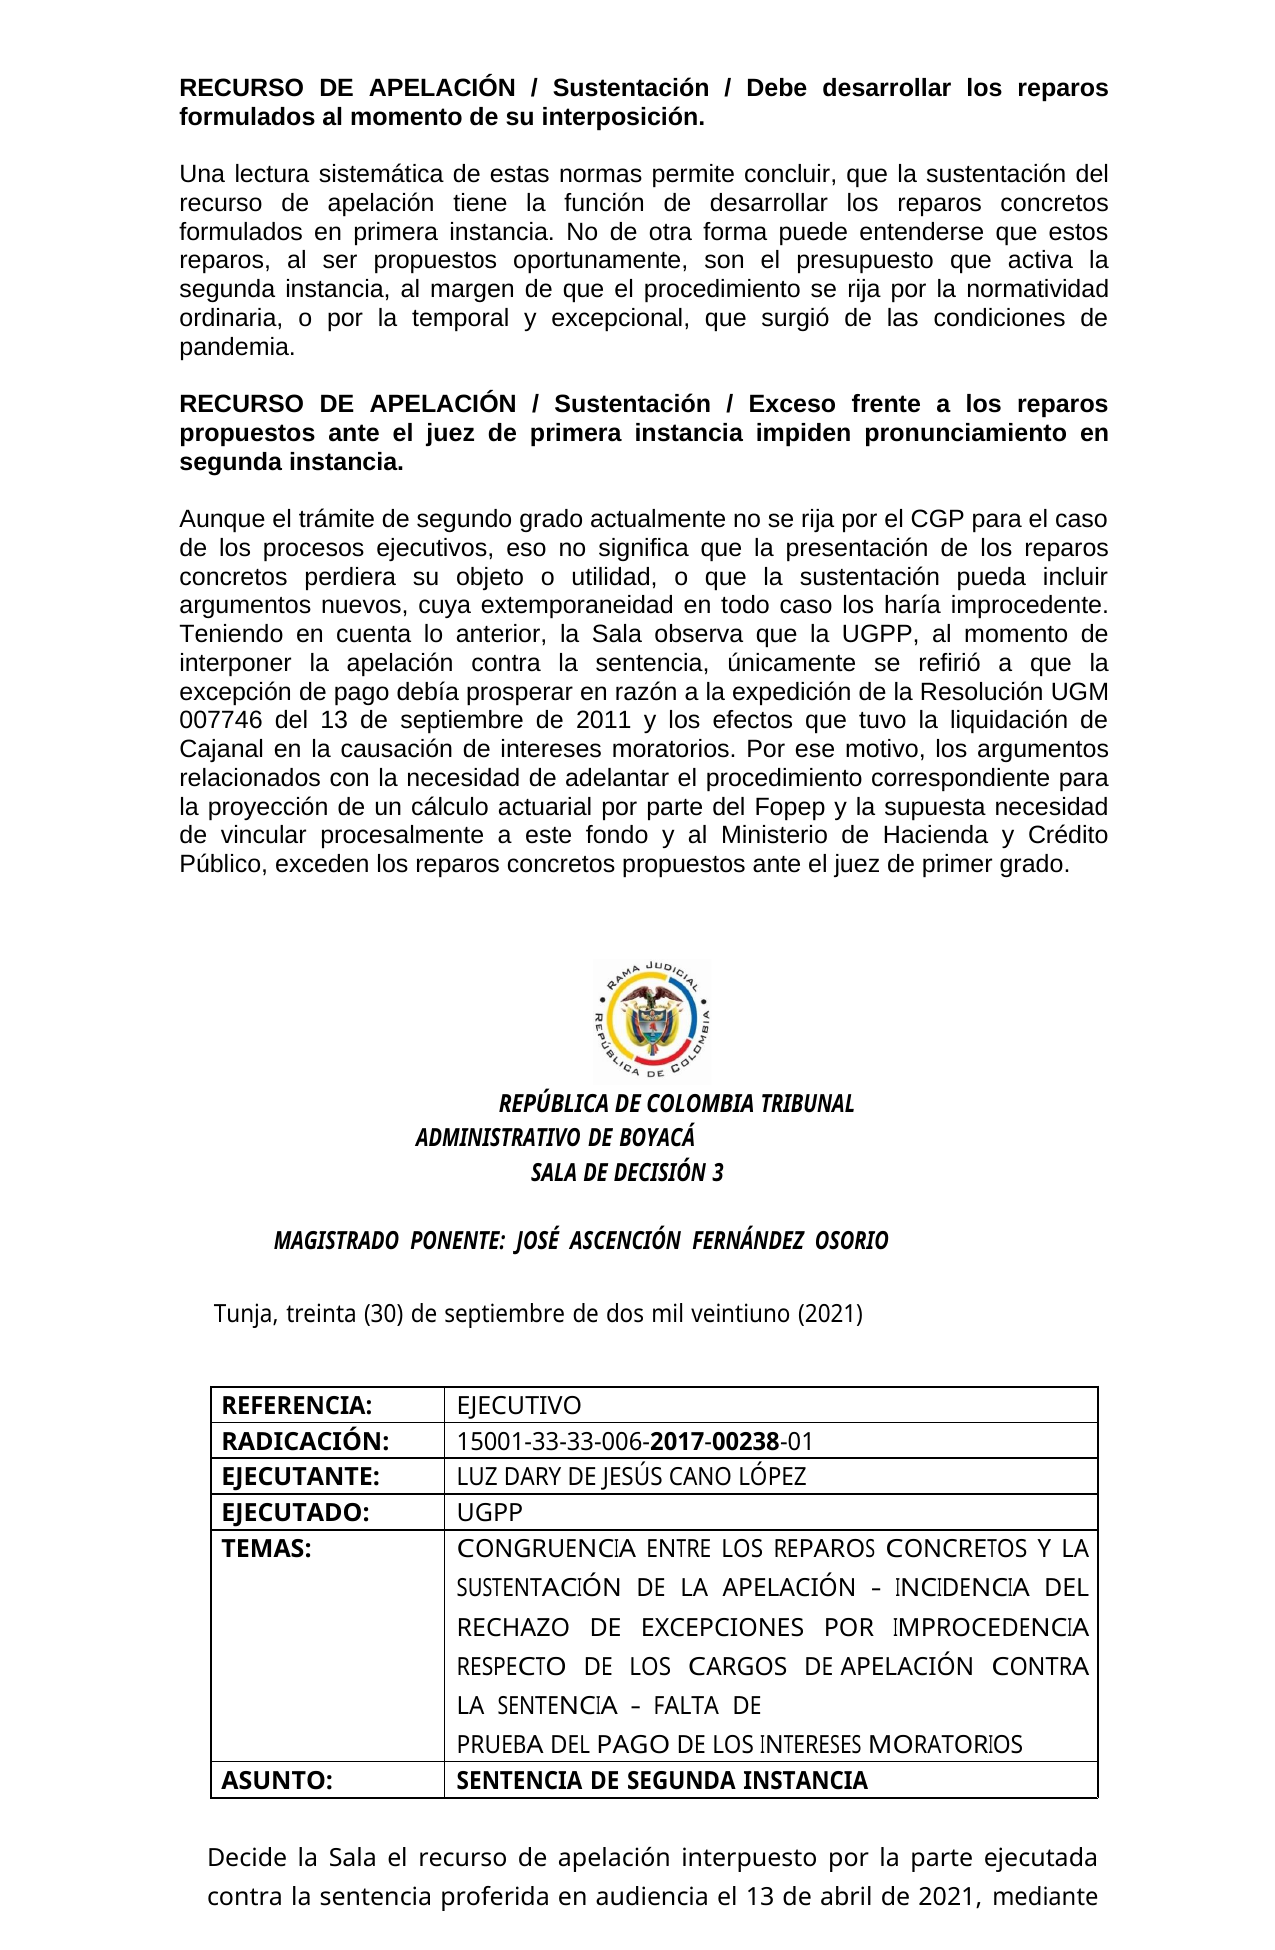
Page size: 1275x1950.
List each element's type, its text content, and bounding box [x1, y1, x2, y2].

table_cell ASUNTO: [212, 1762, 444, 1797]
table_cell CONGRUENCIA ENTRE LOS REPAROS CONCRETOS Y LA SUSTENTACIÓN DE LA APELACIÓN – INCIDENCIA DEL RECHAZO DE EXCEPCIONES POR IMPROCEDENCIA RESPECTO DE LOS CARGOS DE APELACIÓN CONTRA LA SENTENCIA – FALTA DE PRUEBA DEL PAGO DE LOS INTERESES MORATORIOS [445, 1531, 1097, 1761]
text RECURSO DE APELACIÓN / Sustentación / Debe desarrollar los reparos formulados al momento de su interposición. [179, 73, 1110, 130]
table_cell UGPP [445, 1495, 1097, 1529]
table_header EJECUTIVO [445, 1388, 1097, 1421]
table_header REFERENCIA: [212, 1388, 444, 1421]
text REPÚBLICA DE COLOMBIA TRIBUNAL ADMINISTRATIVO DE BOYACÁ [416, 1086, 926, 1154]
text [207, 1839, 1098, 1913]
text MAGISTRADO PONENTE: JOSÉ ASCENCIÓN FERNÁNDEZ OSORIO [273, 1223, 1110, 1257]
text Una lectura sistemática de estas normas permite concluir, que la sustentación del recurso de apelación tiene la función de desarrollar los reparos concretos formulados en primera instancia. No de otra forma puede entenderse que estos reparos, al ser propuestos oportunamente, son el presupuesto que activa la segunda instancia, al margen de que el procedimiento se rija por la normatividad ordinaria, o por la temporal y excepcional, que surgió de las condiciones de pandemia. [179, 159, 1110, 360]
table_cell RADICACIÓN: [212, 1423, 444, 1457]
text SALA DE DECISIÓN 3 [531, 1154, 1110, 1188]
table_cell 15001-33-33-006-2017-00238-01 [445, 1423, 1097, 1457]
table_cell SENTENCIA DE SEGUNDA INSTANCIA [445, 1762, 1097, 1797]
table_cell LUZ DARY DE JESÚS CANO LÓPEZ [445, 1459, 1097, 1493]
picture [593, 959, 712, 1085]
text Aunque el trámite de segundo grado actualmente no se rija por el CGP para el caso de los procesos ejecutivos, eso no significa que la presentación de los reparos concretos perdiera su objeto o utilidad, o que la sustentación pueda incluir argumentos nuevos, cuya extemporaneidad en todo caso los haría improcedente. Teniendo en cuenta lo anterior, la Sala observa que la UGPP, al momento de interponer la apelación contra la sentencia, únicamente se refirió a que la excepción de pago debía prosperar en razón a la expedición de la Resolución UGM 007746 del 13 de septiembre de 2011 y los efectos que tuvo la liquidación de Cajanal en la causación de intereses moratorios. Por ese motivo, los argumentos relacionados con la necesidad de adelantar el procedimiento correspondiente para la proyección de un cálculo actuarial por parte del Fopep y la supuesta necesidad de vincular procesalmente a este fondo y al Ministerio de Hacienda y Crédito Público, exceden los reparos concretos propuestos ante el juez de primer grado. [179, 504, 1110, 878]
text RECURSO DE APELACIÓN / Sustentación / Exceso frente a los reparos propuestos ante el juez de primera instancia impiden pronunciamiento en segunda instancia. [179, 389, 1110, 475]
table_cell EJECUTADO: [212, 1495, 444, 1529]
text Tunja, treinta (30) de septiembre de dos mil veintiuno (2021) [214, 1295, 1110, 1329]
table_cell TEMAS: [212, 1531, 444, 1761]
table_cell EJECUTANTE: [212, 1459, 444, 1493]
